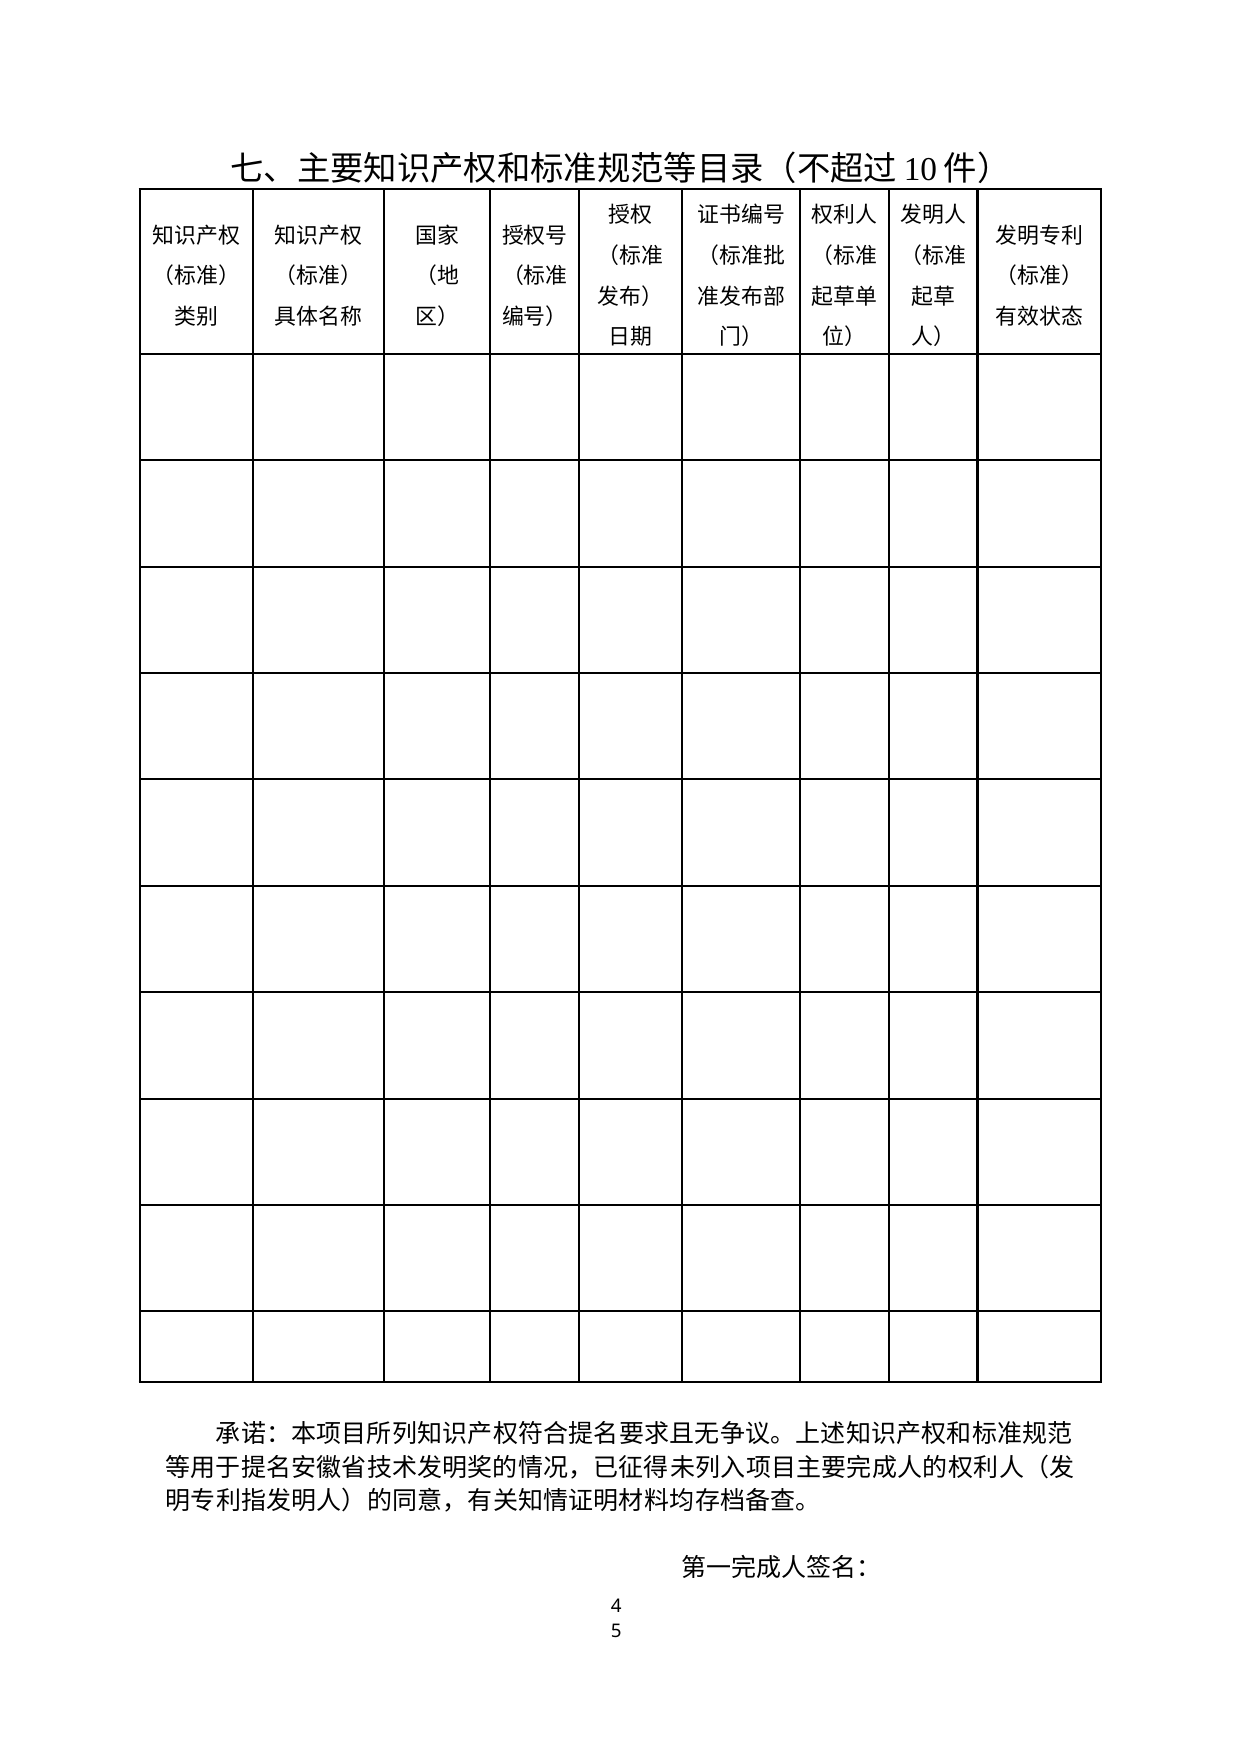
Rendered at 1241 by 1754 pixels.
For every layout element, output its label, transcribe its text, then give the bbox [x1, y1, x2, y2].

table_cell [801, 1100, 888, 1204]
table_cell [254, 674, 383, 778]
table_cell [890, 780, 976, 885]
table_cell [979, 780, 1100, 885]
table_cell [801, 674, 888, 778]
table_cell [801, 1206, 888, 1310]
table_cell [890, 355, 976, 459]
table_cell [254, 780, 383, 885]
text 七、主要知识产权和标准规范等目录（不超过10件） [165, 148, 1075, 188]
table_cell [890, 568, 976, 672]
table_cell [979, 1206, 1100, 1310]
table_cell [979, 355, 1100, 459]
table_cell [254, 887, 383, 991]
text 承诺：本项目所列知识产权符合提名要求且无争议。上述知识产权和标准规范等用于提名安徽省技术发明奖的情况，已征得未列入项目主要完成人的权利人（发明专利指发明人）的同意，有关知情证明材料均存档备查。 [165, 1416, 1075, 1516]
table_cell [801, 993, 888, 1097]
table_cell [580, 568, 681, 672]
table_cell [141, 887, 252, 991]
table_cell [683, 780, 799, 885]
table_header 证书编号 （标准批准发布部门） [683, 190, 799, 353]
table_cell [254, 568, 383, 672]
table_cell [683, 993, 799, 1097]
table_cell [385, 993, 489, 1097]
table_header 权利人（标准起草单位） [801, 190, 888, 353]
table_cell [683, 1206, 799, 1310]
table_cell [385, 780, 489, 885]
table_header 发明专利（标准）有效状态 [979, 190, 1100, 353]
table_cell [254, 355, 383, 459]
table_cell [801, 355, 888, 459]
table_cell [254, 461, 383, 566]
table_cell [254, 993, 383, 1097]
table_cell [683, 461, 799, 566]
table_cell [683, 568, 799, 672]
table_cell [890, 993, 976, 1097]
table_cell [385, 461, 489, 566]
table_cell [580, 461, 681, 566]
table_cell [890, 1312, 976, 1381]
table_cell [890, 887, 976, 991]
table_cell [580, 780, 681, 885]
table_cell [683, 1312, 799, 1381]
table_cell [141, 780, 252, 885]
table_header 国家 （地区） [385, 190, 489, 353]
table_cell [491, 461, 578, 566]
table_cell [254, 1206, 383, 1310]
table_header 授权号（标准编号） [491, 190, 578, 353]
table_cell [890, 461, 976, 566]
table_cell [580, 993, 681, 1097]
table_cell [385, 355, 489, 459]
table_cell [491, 568, 578, 672]
table_cell [890, 1100, 976, 1204]
table_cell [385, 887, 489, 991]
table_cell [491, 355, 578, 459]
table_cell [141, 461, 252, 566]
table_cell [254, 1312, 383, 1381]
table_cell [141, 1206, 252, 1310]
table_cell [580, 1312, 681, 1381]
table_cell [385, 1312, 489, 1381]
table_cell [801, 780, 888, 885]
table_cell [141, 568, 252, 672]
table_cell [683, 887, 799, 991]
table_header 发明人（标准起草人） [890, 190, 976, 353]
table_cell [979, 1100, 1100, 1204]
table_cell [580, 674, 681, 778]
table_cell [683, 355, 799, 459]
table_cell [141, 993, 252, 1097]
table_cell [254, 1100, 383, 1204]
table_cell [683, 674, 799, 778]
table_header 授权（标准发布）日期 [580, 190, 681, 353]
table_cell [580, 887, 681, 991]
table_cell [890, 674, 976, 778]
table_cell [141, 674, 252, 778]
table_cell [491, 1100, 578, 1204]
table_cell [890, 1206, 976, 1310]
table_cell [801, 887, 888, 991]
table_cell [801, 461, 888, 566]
table_cell [491, 887, 578, 991]
table_cell [491, 780, 578, 885]
table_cell [979, 461, 1100, 566]
table_cell [580, 355, 681, 459]
table_cell [580, 1100, 681, 1204]
table_cell [385, 568, 489, 672]
table_cell [979, 887, 1100, 991]
table_cell [979, 674, 1100, 778]
table_header 知识产权（标准）类别 [141, 190, 252, 353]
table_cell [801, 1312, 888, 1381]
table_cell [979, 568, 1100, 672]
table_header 知识产权（标准）具体名称 [254, 190, 383, 353]
table_cell [385, 674, 489, 778]
table_cell [801, 568, 888, 672]
table_cell [141, 1312, 252, 1381]
table_cell [979, 1312, 1100, 1381]
text 第一完成人签名： [165, 1549, 1075, 1583]
table_cell [580, 1206, 681, 1310]
table_cell [385, 1206, 489, 1310]
table_cell [491, 1312, 578, 1381]
table_cell [141, 355, 252, 459]
table_cell [979, 993, 1100, 1097]
table_cell [491, 674, 578, 778]
table_cell [385, 1100, 489, 1204]
table_cell [491, 1206, 578, 1310]
table_cell [683, 1100, 799, 1204]
table_cell [141, 1100, 252, 1204]
table_cell [491, 993, 578, 1097]
